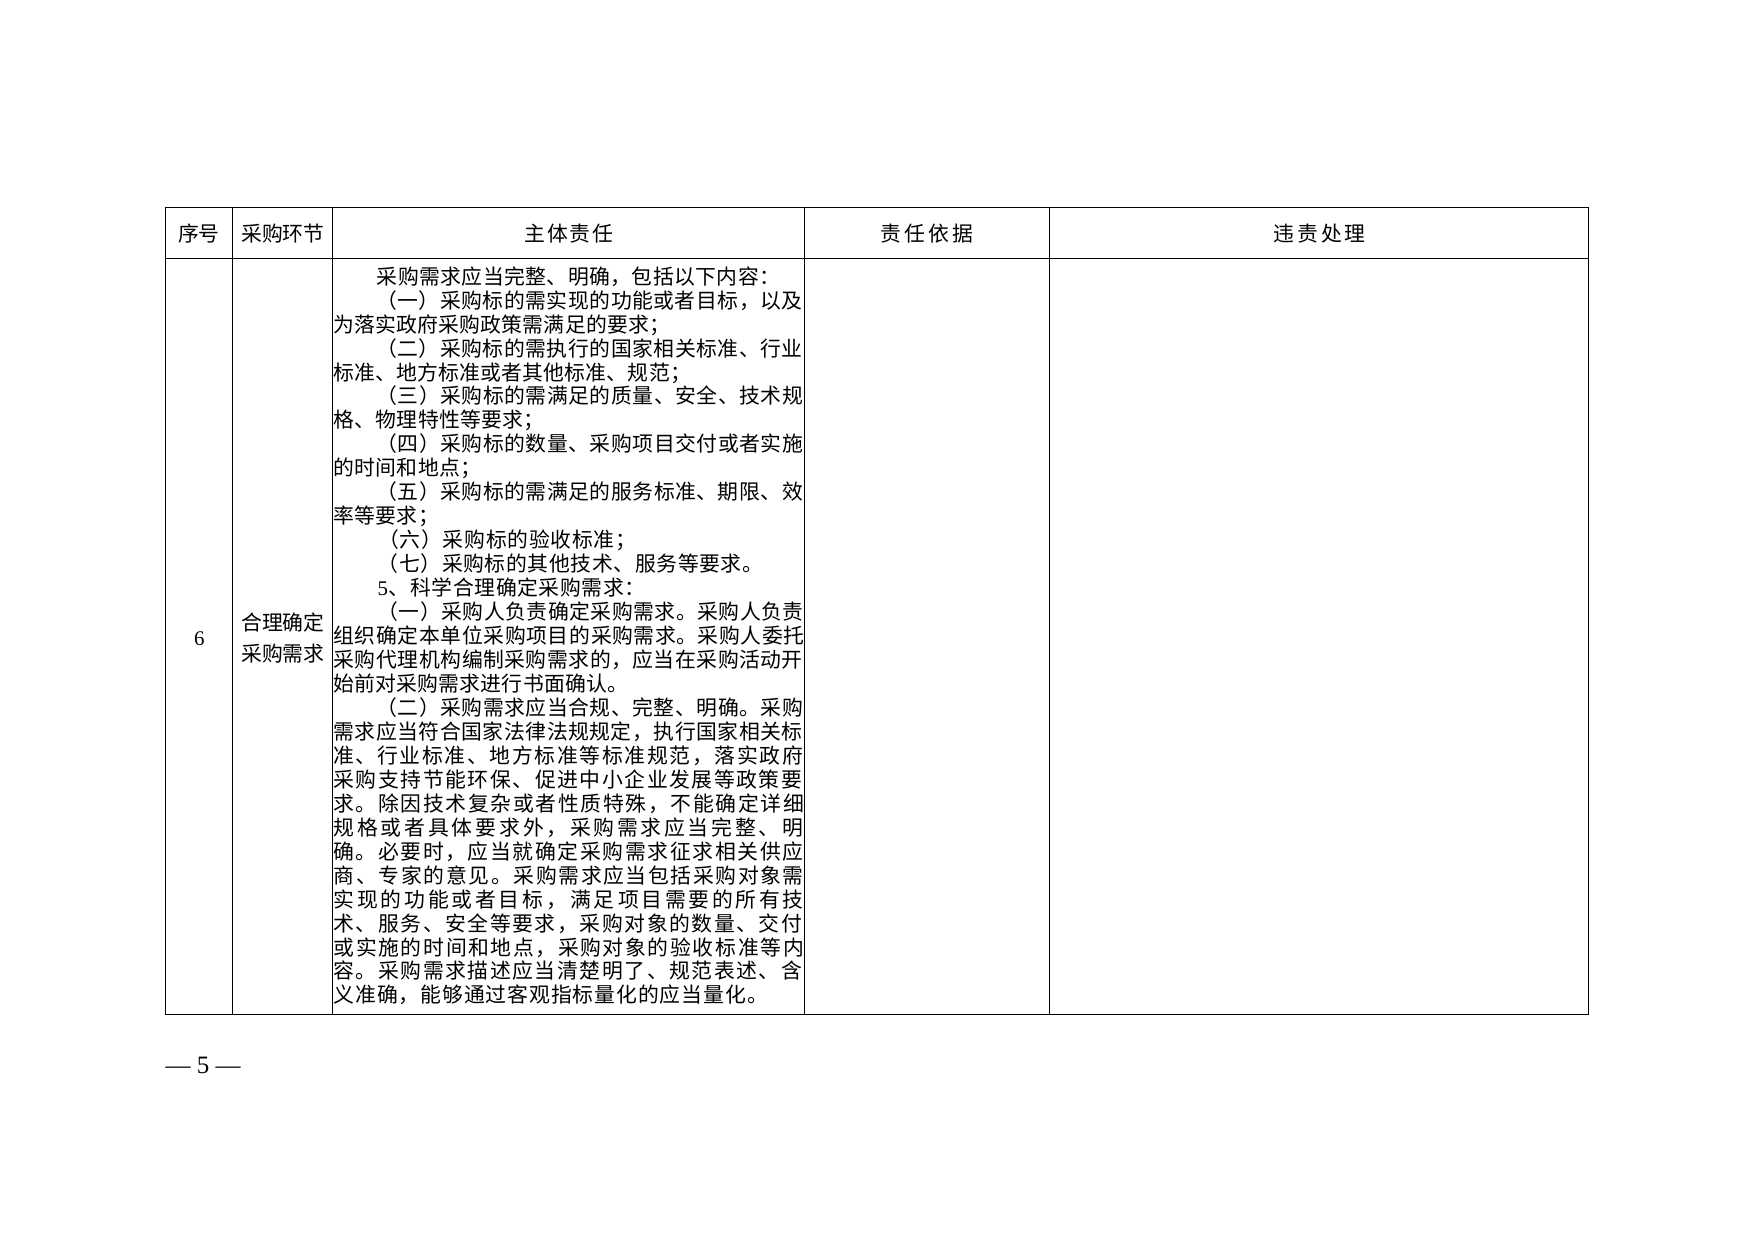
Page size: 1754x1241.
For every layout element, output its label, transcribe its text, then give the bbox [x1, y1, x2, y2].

table_cell 合理确定 采购需求 [233, 259, 332, 1013]
table_header 主体责任 [333, 208, 804, 258]
table_header 责任依据 [805, 208, 1049, 258]
table_cell [805, 259, 1049, 1013]
table_cell 采购需求应当完整、明确，包括以下内容： （一）采购标的需实现的功能或者目标，以及为落实政府采购政策需满足的要求； （二）采购标的需执行的国家相关标准、行业标准、地方标准或者其他标准、规范； （三）采购标的需满足的质量、安全、技术规格、物理特性等要求； （四）采购标的数量、采购项目交付或者实施的时间和地点； （五）采购标的需满足的服务标准、期限、效率等要求； （六）采购标的验收标准； （七）采购标的其他技术、服务等要求。 5、科学合理确定采购需求： （一）采购人负责确定采购需求。采购人负责组织确定本单位采购项目的采购需求。采购人委托采购代理机构编制采购需求的，应当在采购活动开始前对采购需求进行书面确认。 （二）采购需求应当合规、完整、明确。采购需求应当符合国家法律法规规定，执行国家相关标准、行业标准、地方标准等标准规范，落实政府采购支持节能环保、促进中小企业发展等政策要求。除因技术复杂或者性质特殊，不能确定详细规格或者具体要求外，采购需求应当完整、明确。必要时，应当就确定采购需求征求相关供应商、专家的意见。采购需求应当包括采购对象需实现的功能或者目标，满足项目需要的所有技术、服务、安全等要求，采购对象的数量、交付或实施的时间和地点，采购对象的验收标准等内容。采购需求描述应当清楚明了、规范表述、含义准确，能够通过客观指标量化的应当量化。 [333, 259, 804, 1013]
table_cell [1050, 259, 1588, 1013]
table_header 序号 [166, 208, 232, 258]
table_cell 6 [166, 259, 232, 1013]
table_header 违责处理 [1050, 208, 1588, 258]
table_header 采购环节 [233, 208, 332, 258]
